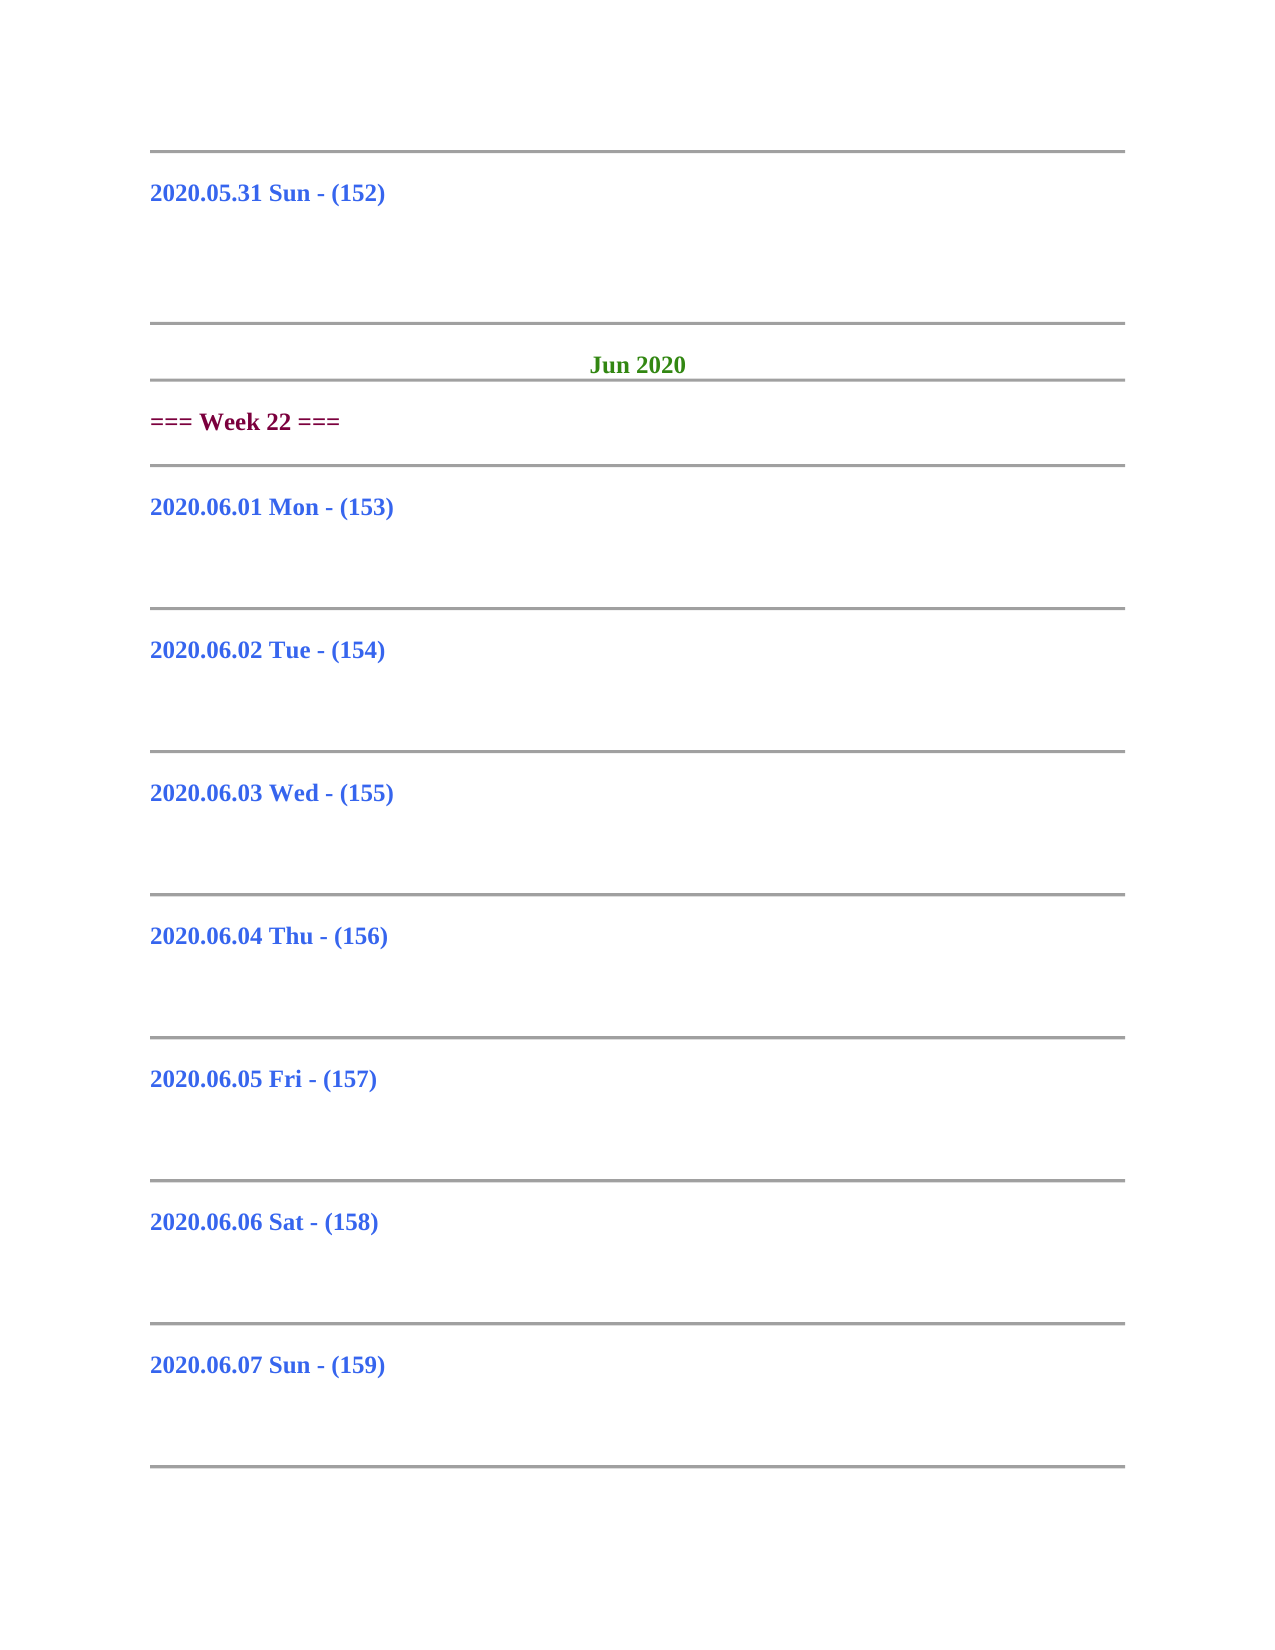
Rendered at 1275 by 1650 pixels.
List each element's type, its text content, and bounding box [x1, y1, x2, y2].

text 2020.05.31 Sun - (152) [150, 178, 1125, 207]
text Jun 2020 [150, 350, 1125, 378]
text 2020.06.02 Tue - (154) [150, 635, 1125, 664]
text 2020.06.07 Sun - (159) [150, 1350, 1125, 1379]
text 2020.06.06 Sat - (158) [150, 1207, 1125, 1236]
text 2020.06.03 Wed - (155) [150, 778, 1125, 807]
text 2020.06.04 Thu - (156) [150, 921, 1125, 950]
text === Week 22 === [150, 407, 1125, 435]
text 2020.06.01 Mon - (153) [150, 492, 1125, 521]
text 2020.06.05 Fri - (157) [150, 1064, 1125, 1093]
